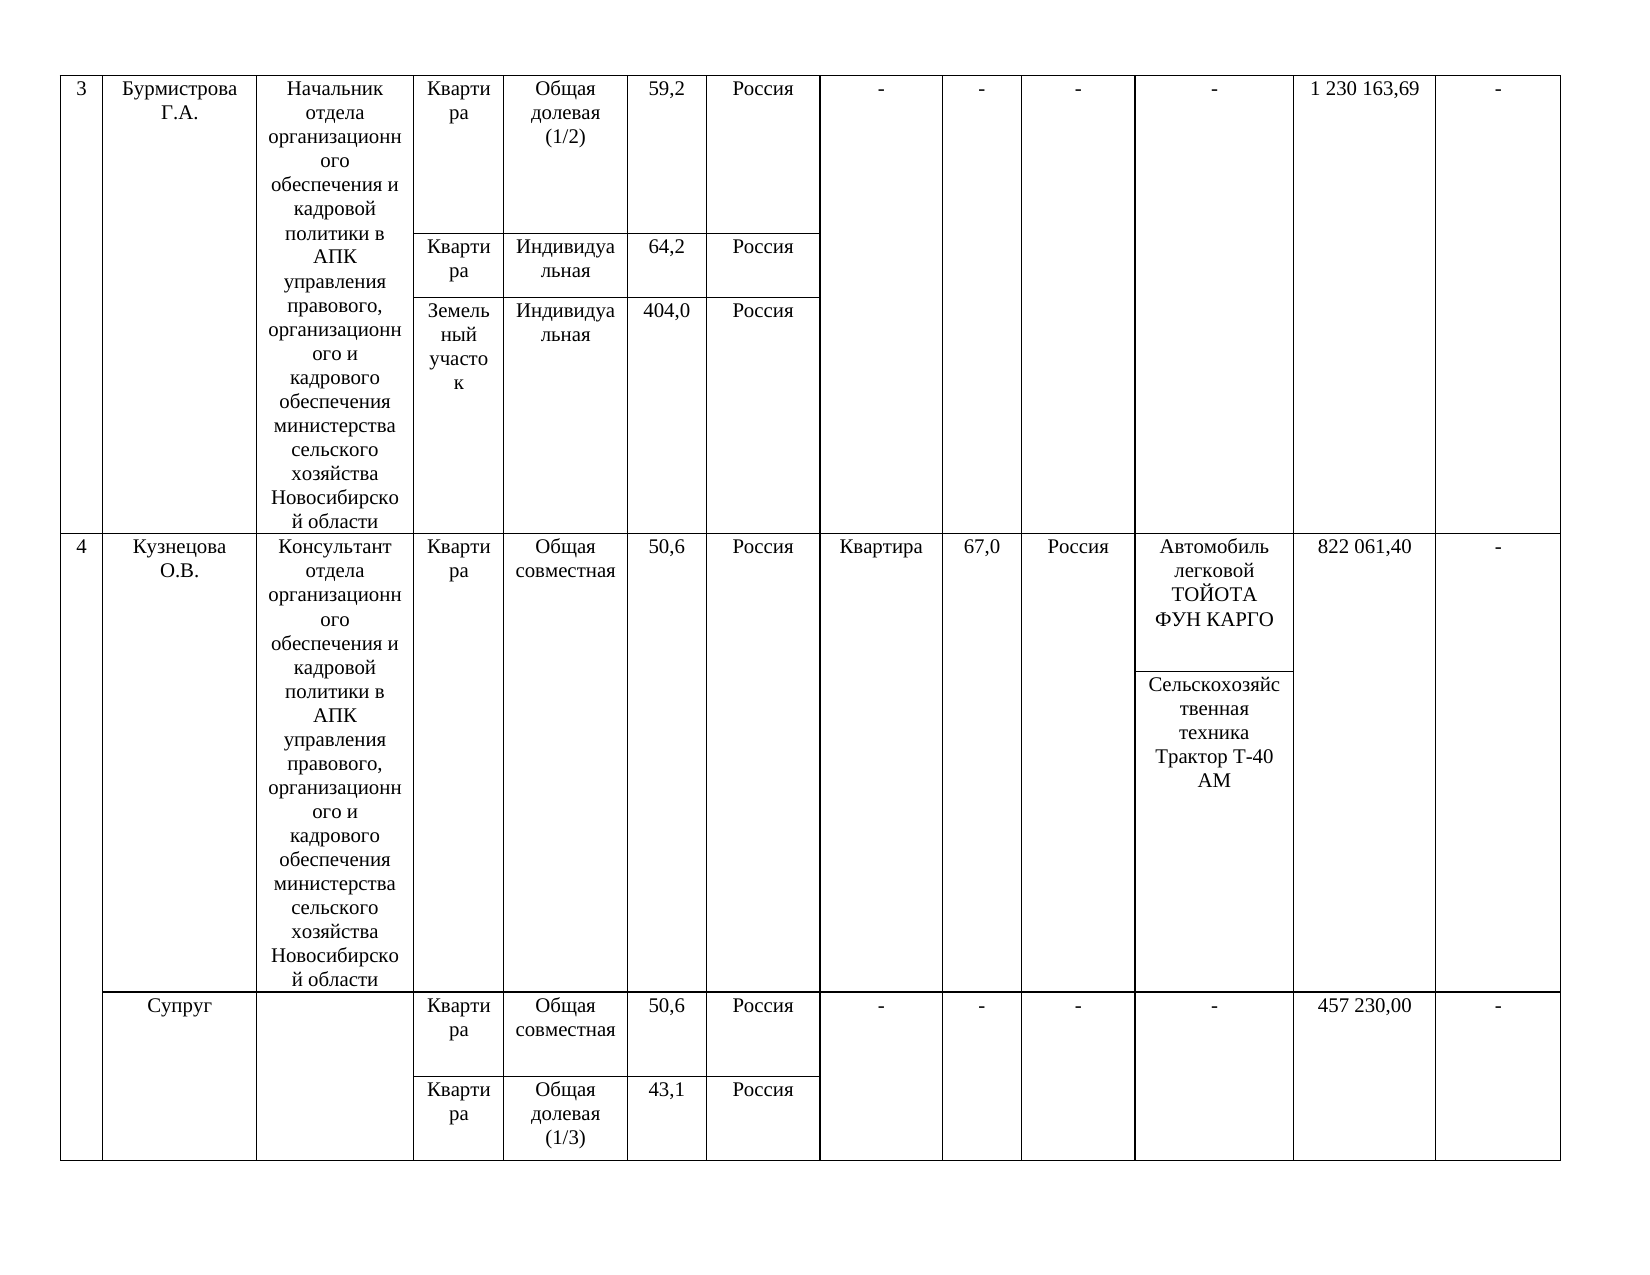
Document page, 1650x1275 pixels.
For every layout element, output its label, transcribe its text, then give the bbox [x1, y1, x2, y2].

table_cell - [1136, 993, 1293, 1159]
table_cell Россия [1022, 534, 1134, 991]
table_cell Квартира [414, 234, 503, 297]
table_cell 50,6 [628, 993, 706, 1076]
table_cell 59,2 [628, 76, 706, 233]
table_cell Сельскохозяйственная техника Трактор Т-40 АМ [1136, 672, 1293, 991]
table_cell - [1022, 76, 1134, 533]
table_cell - [1436, 534, 1560, 991]
table_cell Автомобиль легковой ТОЙОТА ФУН КАРГО [1136, 534, 1293, 671]
table_cell 1 230 163,69 [1294, 76, 1435, 533]
table_cell Россия [707, 298, 819, 533]
table_cell 43,1 [628, 1077, 706, 1159]
table_cell 457 230,00 [1294, 993, 1435, 1159]
table_cell Россия [707, 534, 819, 991]
table_cell - [1436, 76, 1560, 533]
table_cell - [943, 993, 1021, 1159]
table_cell 404,0 [628, 298, 706, 533]
table_cell Квартира [414, 534, 503, 991]
table_cell Квартира [414, 993, 503, 1076]
table_cell 3 [61, 76, 102, 533]
table_cell 50,6 [628, 534, 706, 991]
table_cell Россия [707, 1077, 819, 1159]
table_cell Земельный участок [414, 298, 503, 533]
table_cell Квартира [821, 534, 942, 991]
table_cell Супруг [103, 993, 256, 1159]
table_cell Бурмистрова Г.А. [103, 76, 256, 533]
table_cell - [821, 993, 942, 1159]
table_cell Индивидуальная [504, 298, 627, 533]
table_cell Россия [707, 76, 819, 233]
table_cell - [1022, 993, 1134, 1159]
table_cell 4 [61, 534, 102, 1159]
table_cell Общая долевая (1/3) [504, 1077, 627, 1159]
table_cell Россия [707, 993, 819, 1076]
table_cell Кузнецова О.В. [103, 534, 256, 991]
table_cell - [1436, 993, 1560, 1159]
table_cell - [821, 76, 942, 533]
table_cell 64,2 [628, 234, 706, 297]
table_cell Общая совместная [504, 993, 627, 1076]
table_cell [257, 993, 413, 1159]
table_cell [257, 534, 413, 991]
table_cell Общая долевая (1/2) [504, 76, 627, 233]
table_cell Индивидуальная [504, 234, 627, 297]
table_cell Начальник отдела организационного обеспечения и кадровой политики в АПК управления правового, организационного и кадрового обеспечения министерства сельского хозяйства Новосибирской области [257, 76, 413, 533]
table_cell - [943, 76, 1021, 533]
table_cell - [1136, 76, 1293, 533]
table_cell Россия [707, 234, 819, 297]
table_cell 67,0 [943, 534, 1021, 991]
table_cell Квартира [414, 1077, 503, 1159]
table_cell Квартира [414, 76, 503, 233]
table_cell 822 061,40 [1294, 534, 1435, 991]
table_cell Общая совместная [504, 534, 627, 991]
